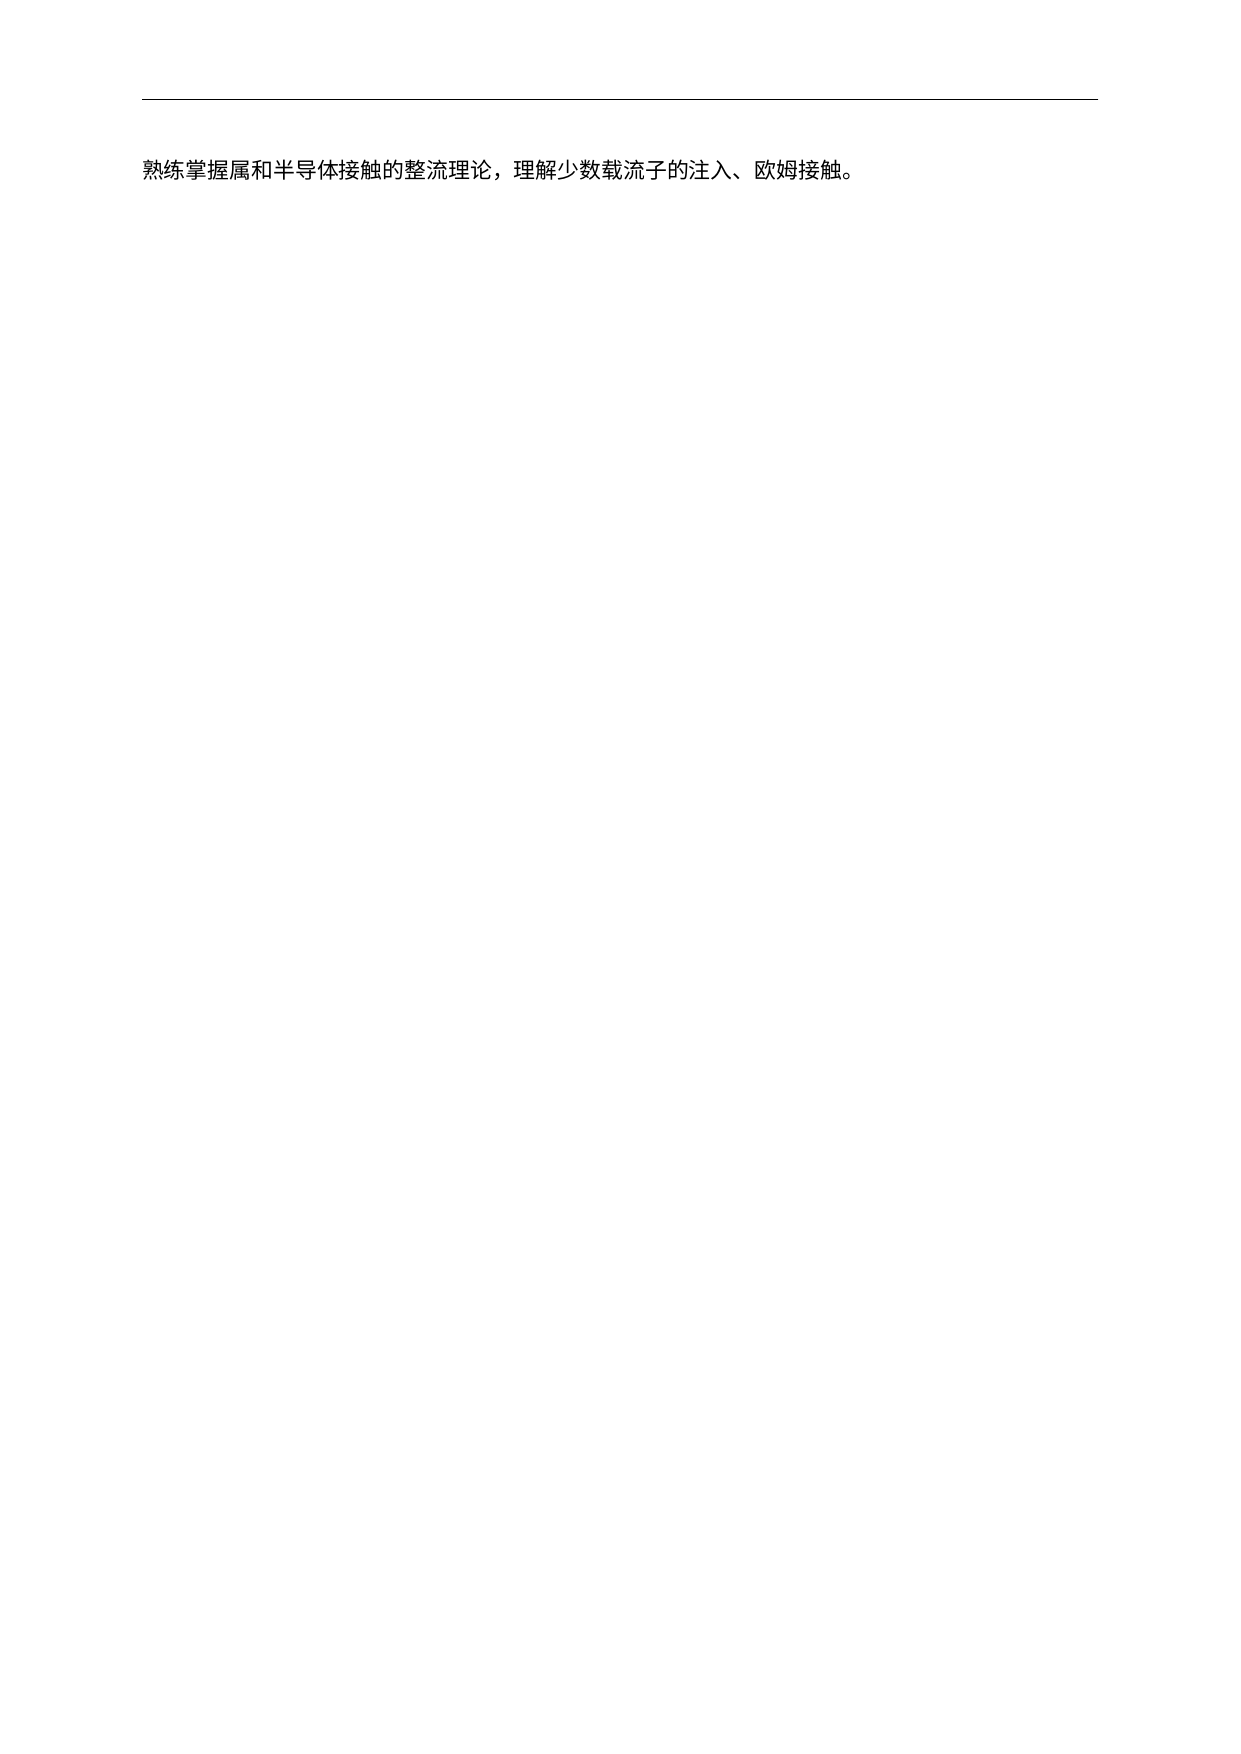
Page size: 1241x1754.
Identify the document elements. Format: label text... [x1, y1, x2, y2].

text 熟练掌握属和半导体接触的整流理论，理解少数载流子的注入、欧姆接触。 [142, 153, 1098, 184]
